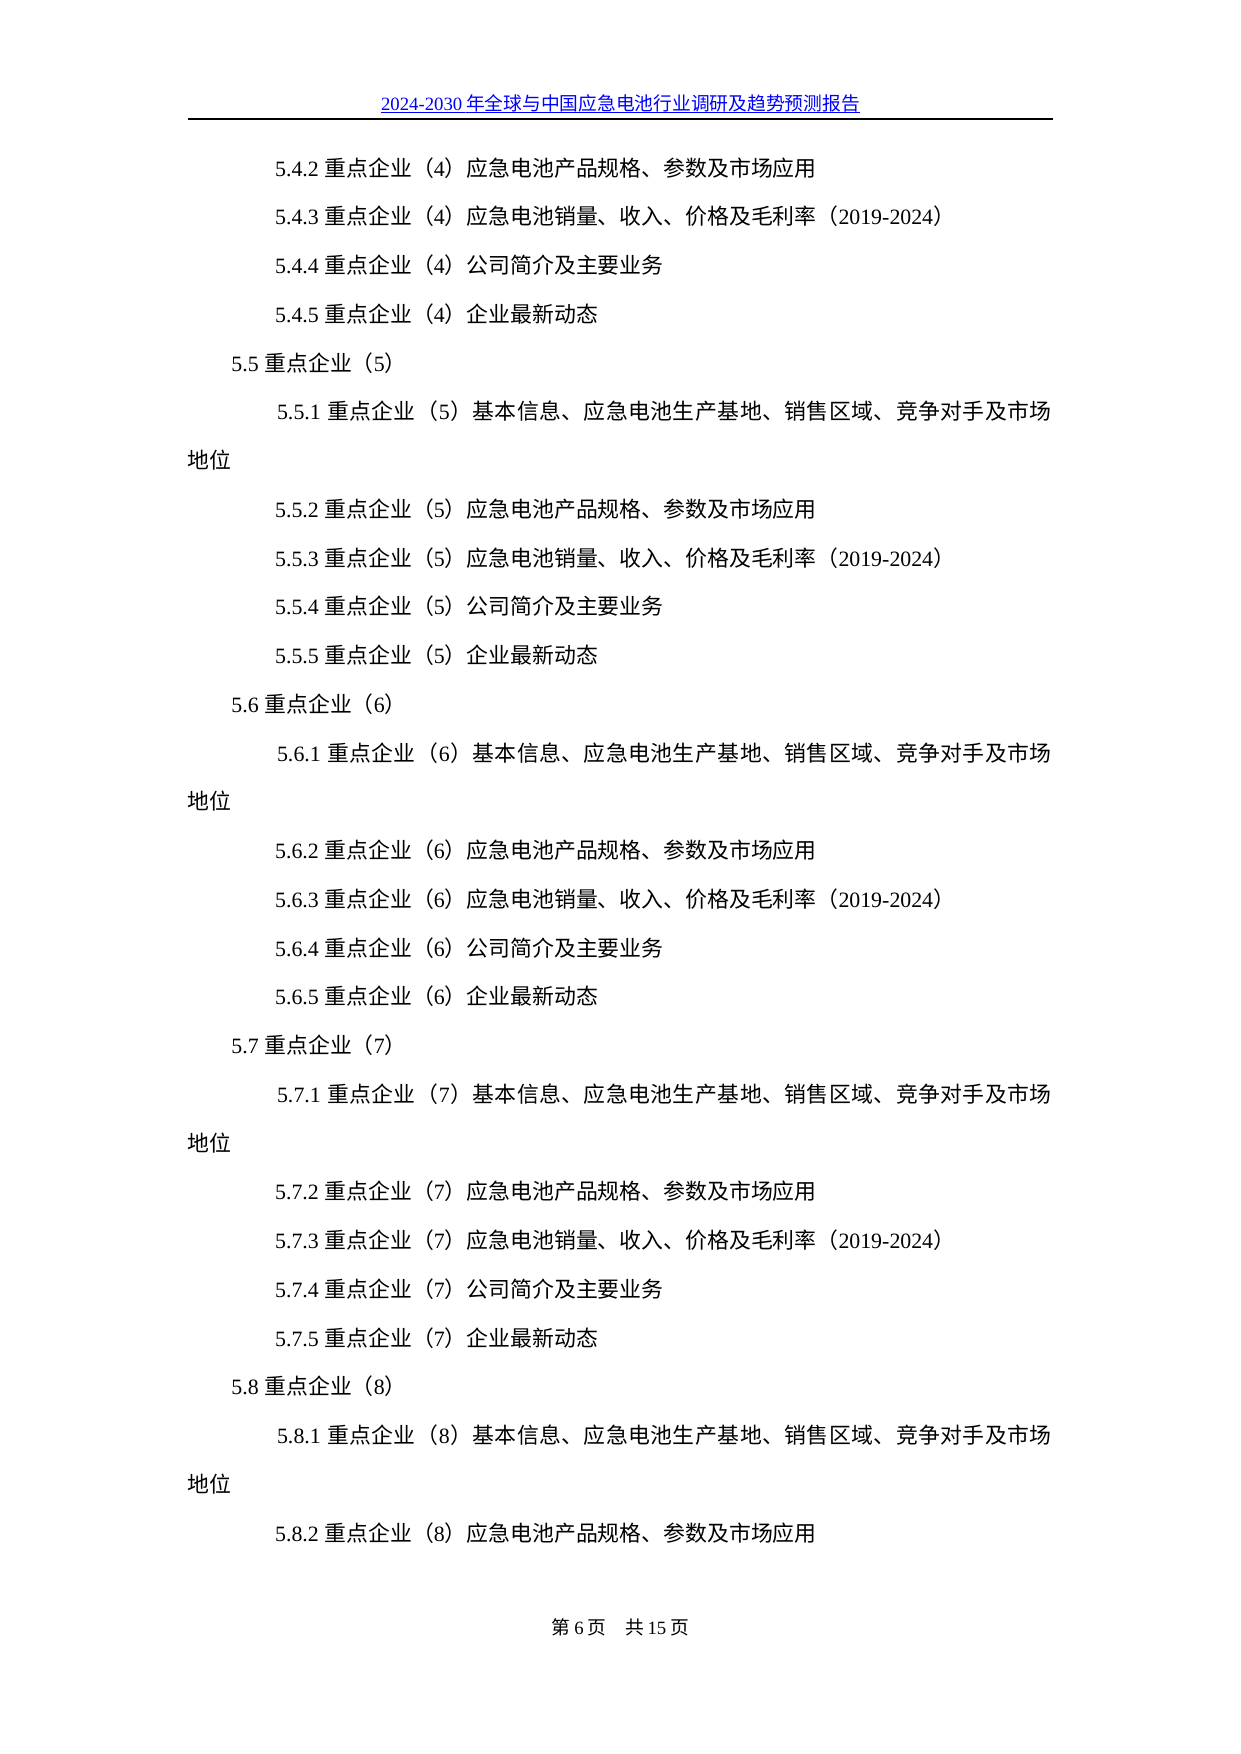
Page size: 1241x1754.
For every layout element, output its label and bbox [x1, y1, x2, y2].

text [187, 150, 1053, 1548]
